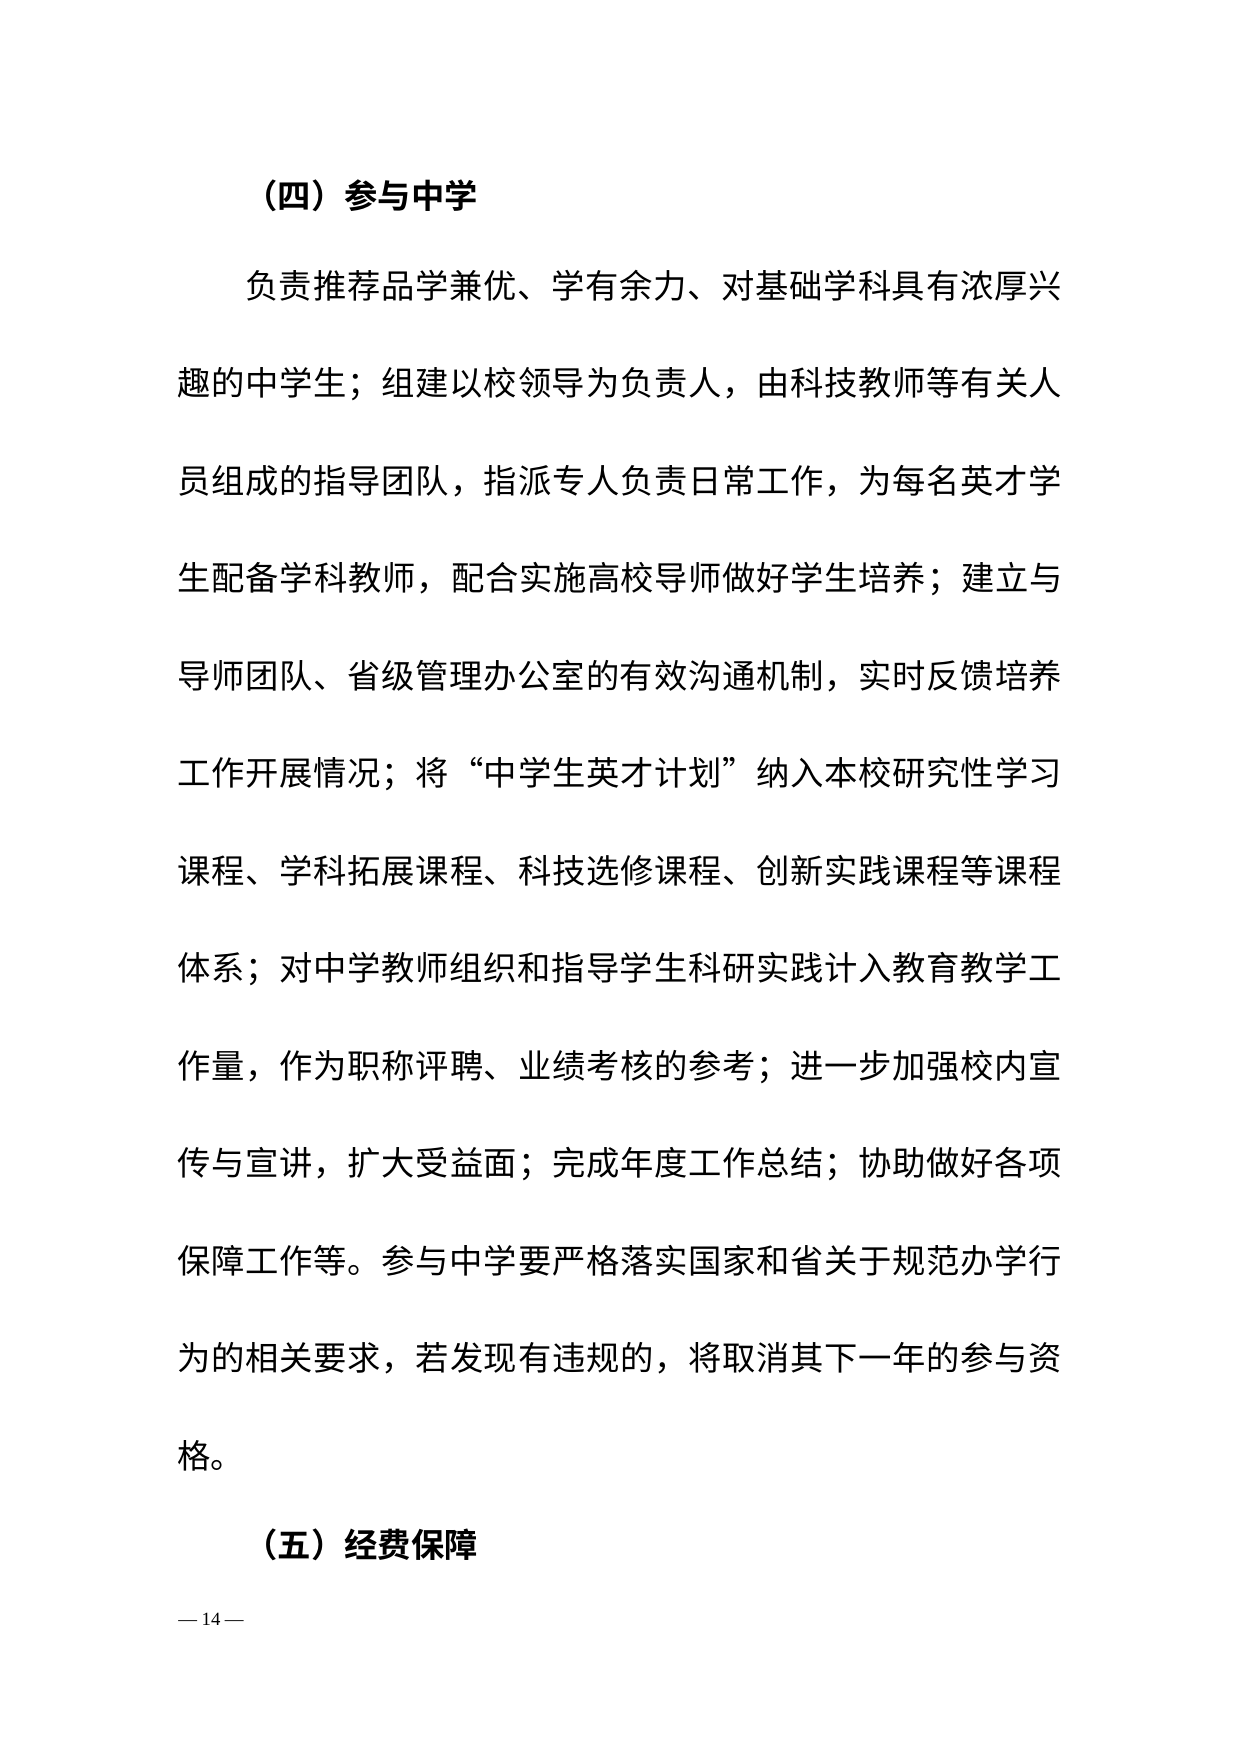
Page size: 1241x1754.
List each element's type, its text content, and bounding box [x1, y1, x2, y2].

text （五）经费保障 [177, 1510, 1063, 1575]
text （四）参与中学 [177, 162, 1063, 227]
text 负责推荐品学兼优、学有余力、对基础学科具有浓厚兴趣的中学生；组建以校领导为负责人，由科技教师等有关人员组成的指导团队，指派专人负责日常工作，为每名英才学生配备学科教师，配合实施高校导师做好学生培养；建立与导师团队、省级管理办公室的有效沟通机制，实时反馈培养工作开展情况；将“中学生英才计划”纳入本校研究性学习课程、学科拓展课程、科技选修课程、创新实践课程等课程体系；对中学教师组织和指导学生科研实践计入教育教学工作量，作为职称评聘、业绩考核的参考；进一步加强校内宣传与宣讲，扩大受益面；完成年度工作总结；协助做好各项保障工作等。参与中学要严格落实国家和省关于规范办学行为的相关要求，若发现有违规的，将取消其下一年的参与资格。 [177, 251, 1063, 1486]
